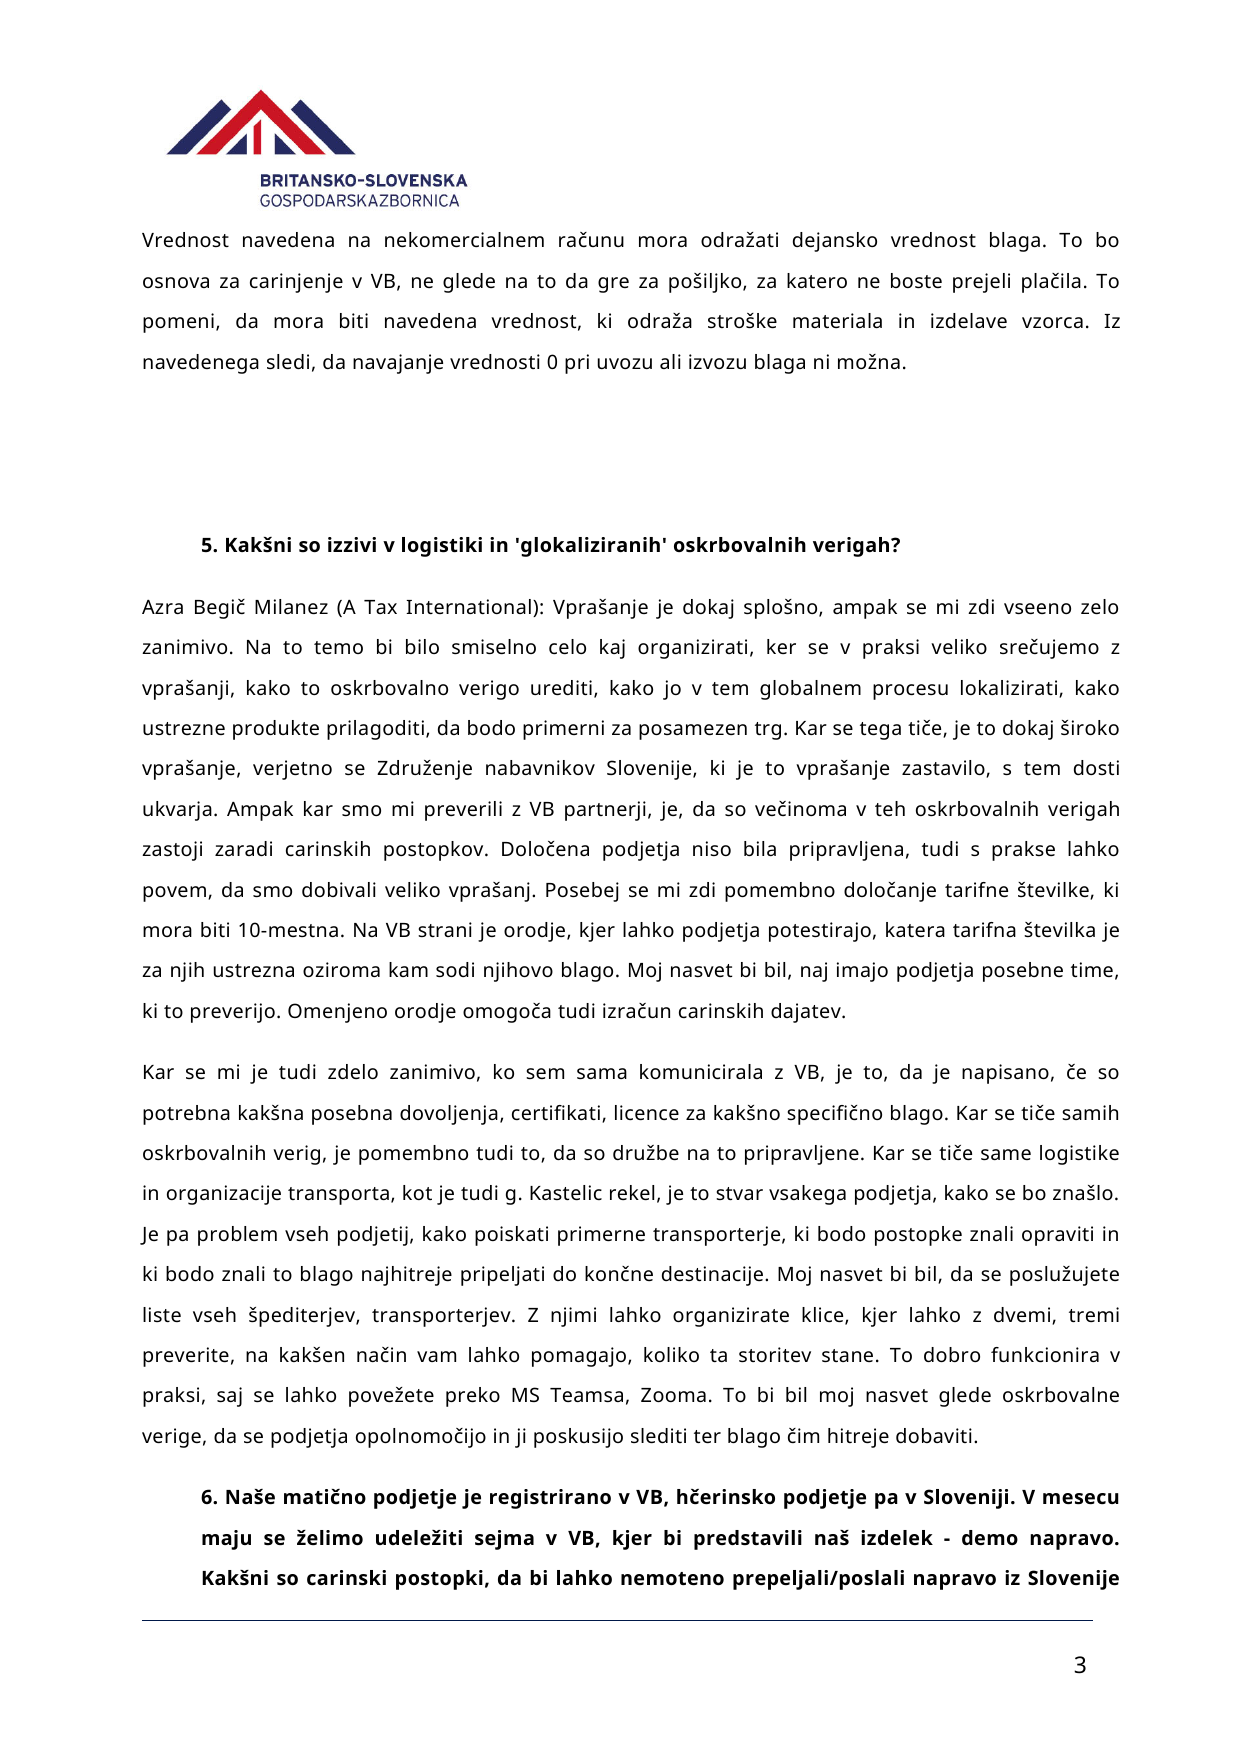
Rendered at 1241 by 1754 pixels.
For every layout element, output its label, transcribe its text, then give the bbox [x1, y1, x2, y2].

picture [141, 73, 483, 227]
text 5. Kakšni so izzivi v logistiki in 'glokaliziranih' oskrbovalnih verigah? [201, 532, 1122, 559]
text Azra Begič Milanez (A Tax International): Vprašanje je dokaj splošno, ampak se mi zdi vseeno zelo zanimivo. Na to temo bi bilo smiselno celo kaj organizirati, ker se v praksi veliko srečujemo z vprašanji, kako to oskrbovalno verigo urediti, kako jo v tem globalnem procesu lokalizirati, kako ustrezne produkte prilagoditi, da bodo primerni za posamezen trg. Kar se tega tiče, je to dokaj široko vprašanje, verjetno se Združenje nabavnikov Slovenije, ki je to vprašanje zastavilo, s tem dosti ukvarja. Ampak kar smo mi preverili z VB partnerji, je, da so večinoma v teh oskrbovalnih verigah zastoji zaradi carinskih postopkov. Določena podjetja niso bila pripravljena, tudi s prakse lahko povem, da smo dobivali veliko vprašanj. Posebej se mi zdi pomembno določanje tarifne številke, ki mora biti 10-mestna. Na VB strani je orodje, kjer lahko podjetja potestirajo, katera tarifna številka je za njih ustrezna oziroma kam sodi njihovo blago. Moj nasvet bi bil, naj imajo podjetja posebne time, ki to preverijo. Omenjeno orodje omogoča tudi izračun carinskih dajatev. [142, 593, 1122, 1024]
text Kar se mi je tudi zdelo zanimivo, ko sem sama komunicirala z VB, je to, da je napisano, če so potrebna kakšna posebna dovoljenja, certifikati, licence za kakšno specifično blago. Kar se tiče samih oskrbovalnih verig, je pomembno tudi to, da so družbe na to pripravljene. Kar se tiče same logistike in organizacije transporta, kot je tudi g. Kastelic rekel, je to stvar vsakega podjetja, kako se bo znašlo. Je pa problem vseh podjetij, kako poiskati primerne transporterje, ki bodo postopke znali opraviti in ki bodo znali to blago najhitreje pripeljati do končne destinacije. Moj nasvet bi bil, da se poslužujete liste vseh špediterjev, transporterjev. Z njimi lahko organizirate klice, kjer lahko z dvemi, tremi preverite, na kakšen način vam lahko pomagajo, koliko ta storitev stane. To dobro funkcionira v praksi, saj se lahko povežete preko MS Teamsa, Zooma. To bi bil moj nasvet glede oskrbovalne verige, da se podjetja opolnomočijo in ji poskusijo slediti ter blago čim hitreje dobaviti. [142, 1058, 1122, 1449]
